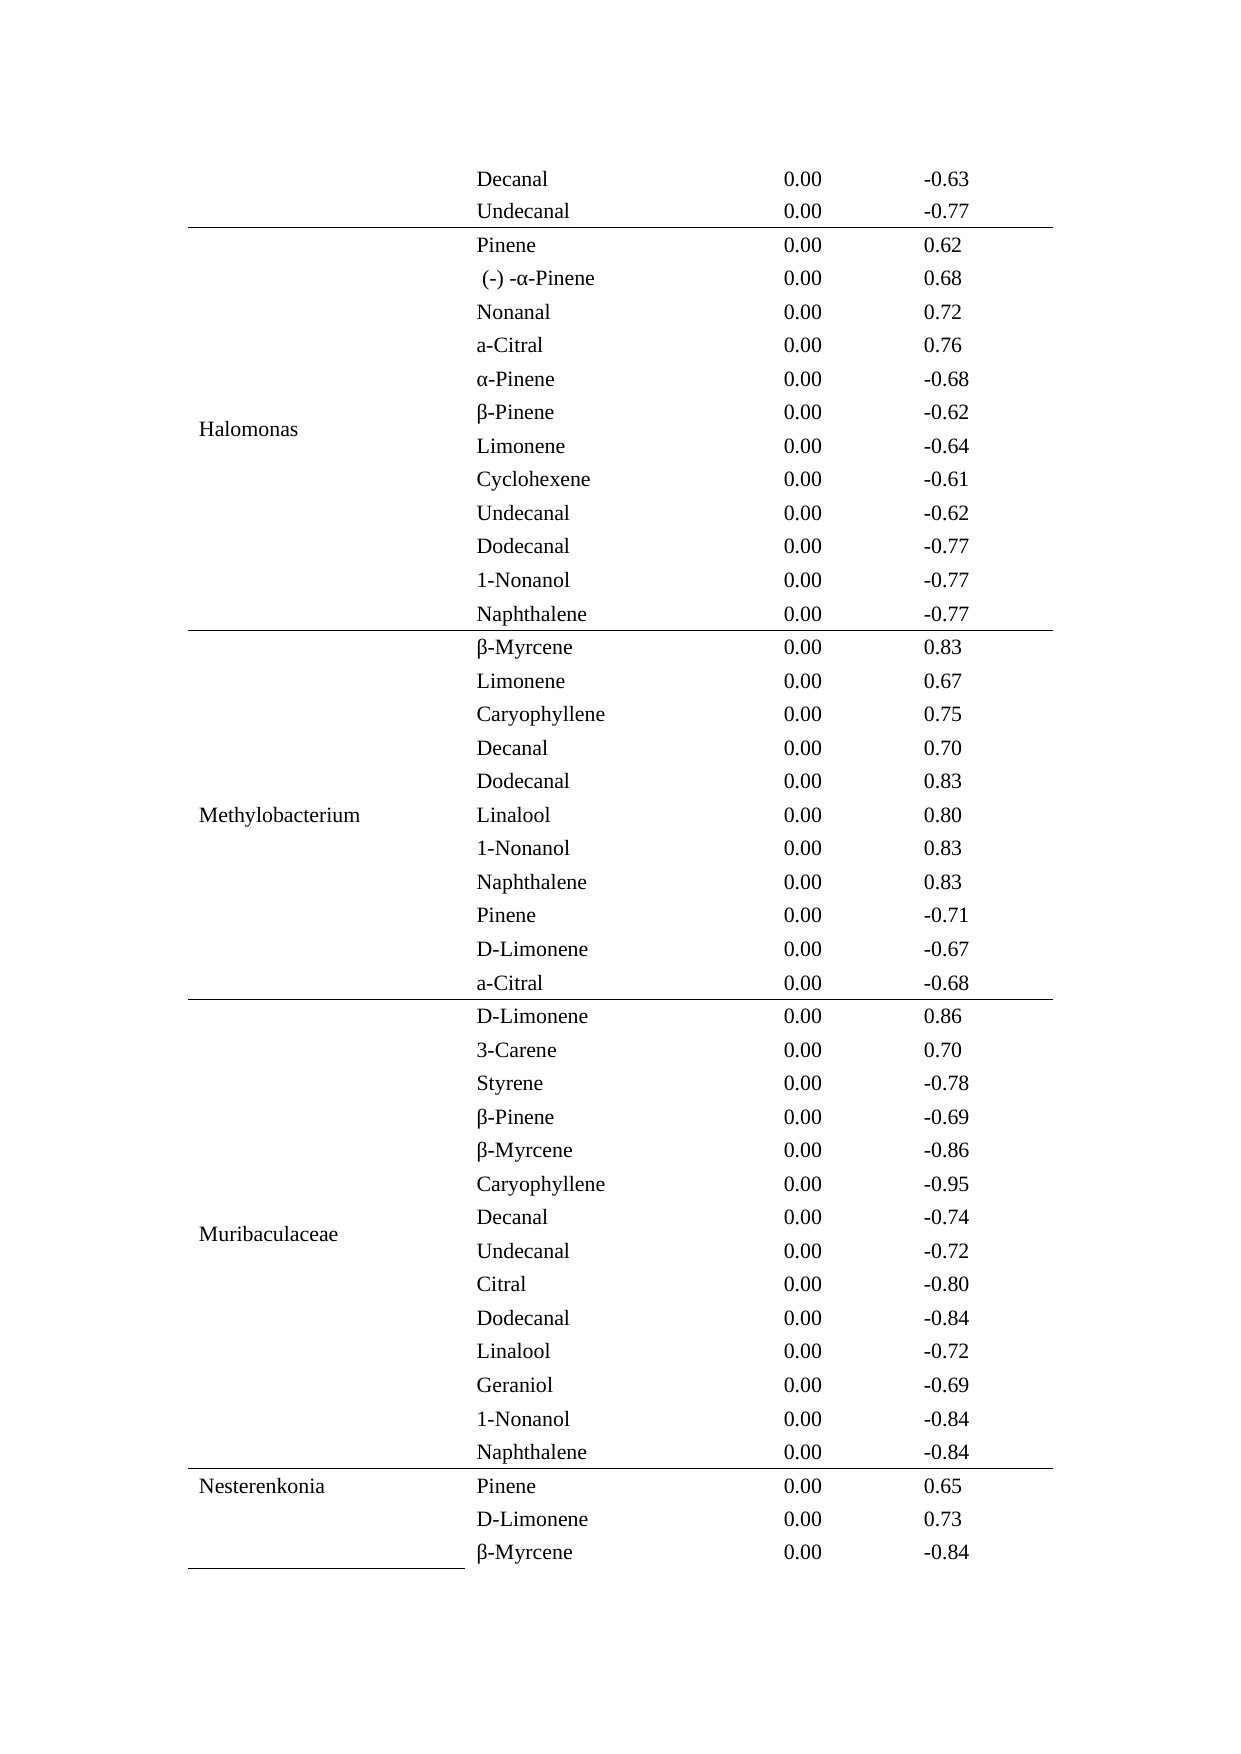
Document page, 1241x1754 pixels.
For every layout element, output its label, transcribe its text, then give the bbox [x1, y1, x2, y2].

table_cell -0.63 [913, 162, 1053, 194]
table_cell 0.70 [913, 730, 1053, 764]
table_cell Undecanal [465, 1233, 772, 1267]
table_cell 0.83 [913, 864, 1053, 898]
table_cell -0.84 [913, 1535, 1053, 1568]
table_cell -0.84 [913, 1300, 1053, 1334]
table_cell -0.64 [913, 428, 1053, 462]
table_cell 0.00 [772, 1469, 912, 1502]
table_cell Dodecanal [465, 529, 772, 562]
table_cell Cyclohexene [465, 462, 772, 495]
table_cell -0.80 [913, 1267, 1053, 1300]
table_cell 0.00 [772, 898, 912, 931]
table_cell 0.00 [772, 1267, 912, 1300]
table_cell 0.00 [772, 395, 912, 428]
table_cell Nesterenkonia [188, 1469, 465, 1568]
table_cell -0.78 [913, 1066, 1053, 1099]
table_cell 0.00 [772, 162, 912, 194]
table_cell 0.73 [913, 1502, 1053, 1535]
table_cell 0.67 [913, 663, 1053, 697]
table_cell -0.72 [913, 1334, 1053, 1367]
table_cell 1-Nonanol [465, 831, 772, 864]
table_cell 0.00 [772, 1334, 912, 1367]
table_cell β-Myrcene [465, 1535, 772, 1568]
table_cell -0.77 [913, 596, 1053, 629]
table_cell Undecanal [465, 195, 772, 227]
table_cell -0.77 [913, 529, 1053, 562]
table_cell 0.76 [913, 328, 1053, 361]
table_cell 0.00 [772, 228, 912, 261]
table_cell α-Pinene [465, 361, 772, 395]
table_cell 0.00 [772, 931, 912, 965]
table_cell 0.00 [772, 1066, 912, 1099]
table_cell 0.00 [772, 1000, 912, 1032]
table_cell Limonene [465, 663, 772, 697]
table_cell 0.00 [772, 596, 912, 629]
table_cell Caryophyllene [465, 697, 772, 730]
table_cell -0.84 [913, 1435, 1053, 1468]
table_cell Naphthalene [465, 864, 772, 898]
table_cell 0.00 [772, 1133, 912, 1166]
table_cell 0.86 [913, 1000, 1053, 1032]
table_cell -0.61 [913, 462, 1053, 495]
table_cell 0.83 [913, 631, 1053, 663]
table_cell 0.00 [772, 764, 912, 797]
table_cell 0.00 [772, 1401, 912, 1434]
table_cell Naphthalene [465, 1435, 772, 1468]
table_cell Citral [465, 1267, 772, 1300]
table_cell 0.62 [913, 228, 1053, 261]
table_cell 0.00 [772, 195, 912, 227]
table_cell Dodecanal [465, 1300, 772, 1334]
table_cell Decanal [465, 162, 772, 194]
table_cell 1-Nonanol [465, 1401, 772, 1434]
table_cell -0.77 [913, 563, 1053, 596]
table_cell -0.74 [913, 1200, 1053, 1233]
table_cell 0.00 [772, 1166, 912, 1200]
table_cell Undecanal [465, 495, 772, 529]
table_cell 0.68 [913, 261, 1053, 294]
table_cell 0.00 [772, 1368, 912, 1401]
table_cell 0.00 [772, 730, 912, 764]
table_cell 0.70 [913, 1032, 1053, 1066]
table_cell 0.00 [772, 1300, 912, 1334]
table_cell -0.84 [913, 1401, 1053, 1434]
table_cell 0.83 [913, 764, 1053, 797]
table_cell 0.72 [913, 294, 1053, 328]
table_cell Linalool [465, 797, 772, 831]
table_cell a-Citral [465, 328, 772, 361]
table_cell Caryophyllene [465, 1166, 772, 1200]
table_cell 0.00 [772, 831, 912, 864]
table_cell D-Limonene [465, 1502, 772, 1535]
table_cell 0.00 [772, 1535, 912, 1568]
table_cell Pinene [465, 1469, 772, 1502]
table_cell Methylobacterium [188, 631, 465, 998]
table_cell -0.77 [913, 195, 1053, 227]
table_cell Halomonas [188, 228, 465, 629]
table_cell -0.69 [913, 1099, 1053, 1133]
table_cell 0.00 [772, 529, 912, 562]
table_cell -0.67 [913, 931, 1053, 965]
table_cell -0.68 [913, 965, 1053, 998]
table_cell 0.00 [772, 294, 912, 328]
table_cell Pinene [465, 898, 772, 931]
table_cell Linalool [465, 1334, 772, 1367]
table_cell Muribaculaceae [188, 1000, 465, 1468]
table_cell 0.00 [772, 1099, 912, 1133]
table_cell 0.00 [772, 495, 912, 529]
table_cell 0.00 [772, 797, 912, 831]
table_cell Limonene [465, 428, 772, 462]
table_cell 0.00 [772, 663, 912, 697]
table_cell -0.86 [913, 1133, 1053, 1166]
table_cell (-) -α-Pinene [465, 261, 772, 294]
table_cell Decanal [465, 730, 772, 764]
table_cell D-Limonene [465, 1000, 772, 1032]
table_cell β-Myrcene [465, 631, 772, 663]
table_cell -0.95 [913, 1166, 1053, 1200]
table_cell Geraniol [465, 1368, 772, 1401]
table_cell 3-Carene [465, 1032, 772, 1066]
table_cell -0.69 [913, 1368, 1053, 1401]
table_cell Nonanal [465, 294, 772, 328]
table_cell 0.00 [772, 1032, 912, 1066]
table_cell β-Myrcene [465, 1133, 772, 1166]
table_cell -0.71 [913, 898, 1053, 931]
table_cell 0.00 [772, 965, 912, 998]
table_cell D-Limonene [465, 931, 772, 965]
table_cell 1-Nonanol [465, 563, 772, 596]
table_cell Naphthalene [465, 596, 772, 629]
table_cell Pinene [465, 228, 772, 261]
table_cell 0.65 [913, 1469, 1053, 1502]
table_cell β-Pinene [465, 1099, 772, 1133]
table_cell 0.83 [913, 831, 1053, 864]
table_cell -0.72 [913, 1233, 1053, 1267]
table_cell 0.75 [913, 697, 1053, 730]
table_cell 0.00 [772, 1233, 912, 1267]
table_cell Styrene [465, 1066, 772, 1099]
table_cell Decanal [465, 1200, 772, 1233]
table_cell -0.62 [913, 395, 1053, 428]
table_cell 0.00 [772, 563, 912, 596]
table_cell 0.00 [772, 361, 912, 395]
table_cell 0.00 [772, 328, 912, 361]
table_cell 0.00 [772, 462, 912, 495]
table_cell 0.00 [772, 1200, 912, 1233]
table_cell 0.00 [772, 697, 912, 730]
table_cell 0.00 [772, 864, 912, 898]
table_cell 0.00 [772, 428, 912, 462]
table_cell 0.00 [772, 1502, 912, 1535]
table_cell 0.00 [772, 631, 912, 663]
table_cell Dodecanal [465, 764, 772, 797]
table_cell 0.00 [772, 261, 912, 294]
table_cell 0.00 [772, 1435, 912, 1468]
table_cell a-Citral [465, 965, 772, 998]
table_cell -0.62 [913, 495, 1053, 529]
table_cell 0.80 [913, 797, 1053, 831]
table_cell -0.68 [913, 361, 1053, 395]
table_cell β-Pinene [465, 395, 772, 428]
